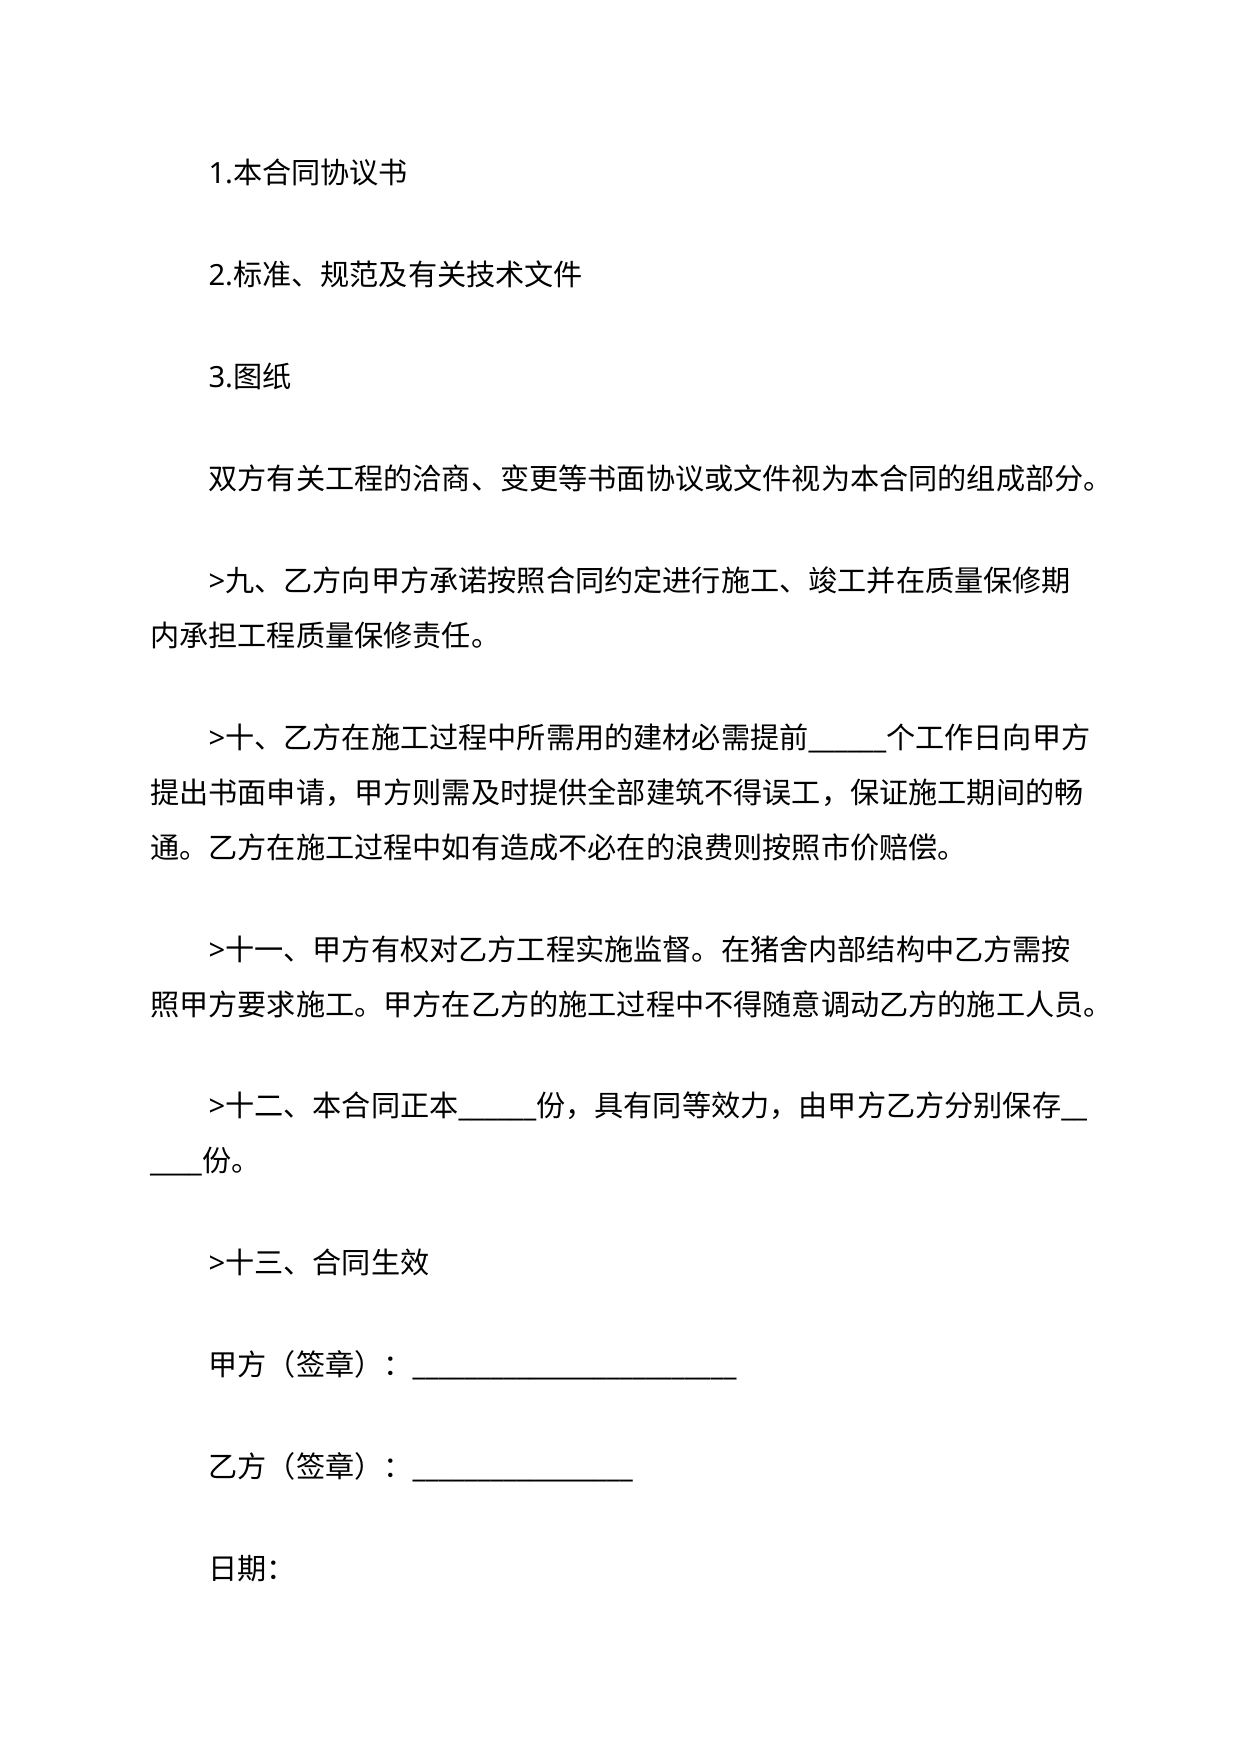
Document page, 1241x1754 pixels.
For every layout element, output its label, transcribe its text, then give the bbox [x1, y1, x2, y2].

text >九、乙方向甲方承诺按照合同约定进行施工、竣工并在质量保修期内承担工程质量保修责任。 [150, 558, 1090, 655]
text >十二、本合同正本______份，具有同等效力，由甲方乙方分别保存______份。 [150, 1083, 1090, 1180]
text >十三、合同生效 [150, 1240, 1090, 1282]
text 双方有关工程的洽商、变更等书面协议或文件视为本合同的组成部分。 [150, 456, 1090, 498]
text 1.本合同协议书 [150, 150, 1090, 192]
text >十、乙方在施工过程中所需用的建材必需提前______个工作日向甲方提出书面申请，甲方则需及时提供全部建筑不得误工，保证施工期间的畅通。乙方在施工过程中如有造成不必在的浪费则按照市价赔偿。 [150, 714, 1090, 867]
text 乙方（签章）：_________________ [150, 1444, 1090, 1486]
text >十一、甲方有权对乙方工程实施监督。在猪舍内部结构中乙方需按照甲方要求施工。甲方在乙方的施工过程中不得随意调动乙方的施工人员。 [150, 926, 1090, 1023]
text 2.标准、规范及有关技术文件 [150, 252, 1090, 294]
text 甲方（签章）：_________________________ [150, 1342, 1090, 1384]
text 3.图纸 [150, 354, 1090, 396]
text 日期： [150, 1546, 1090, 1588]
